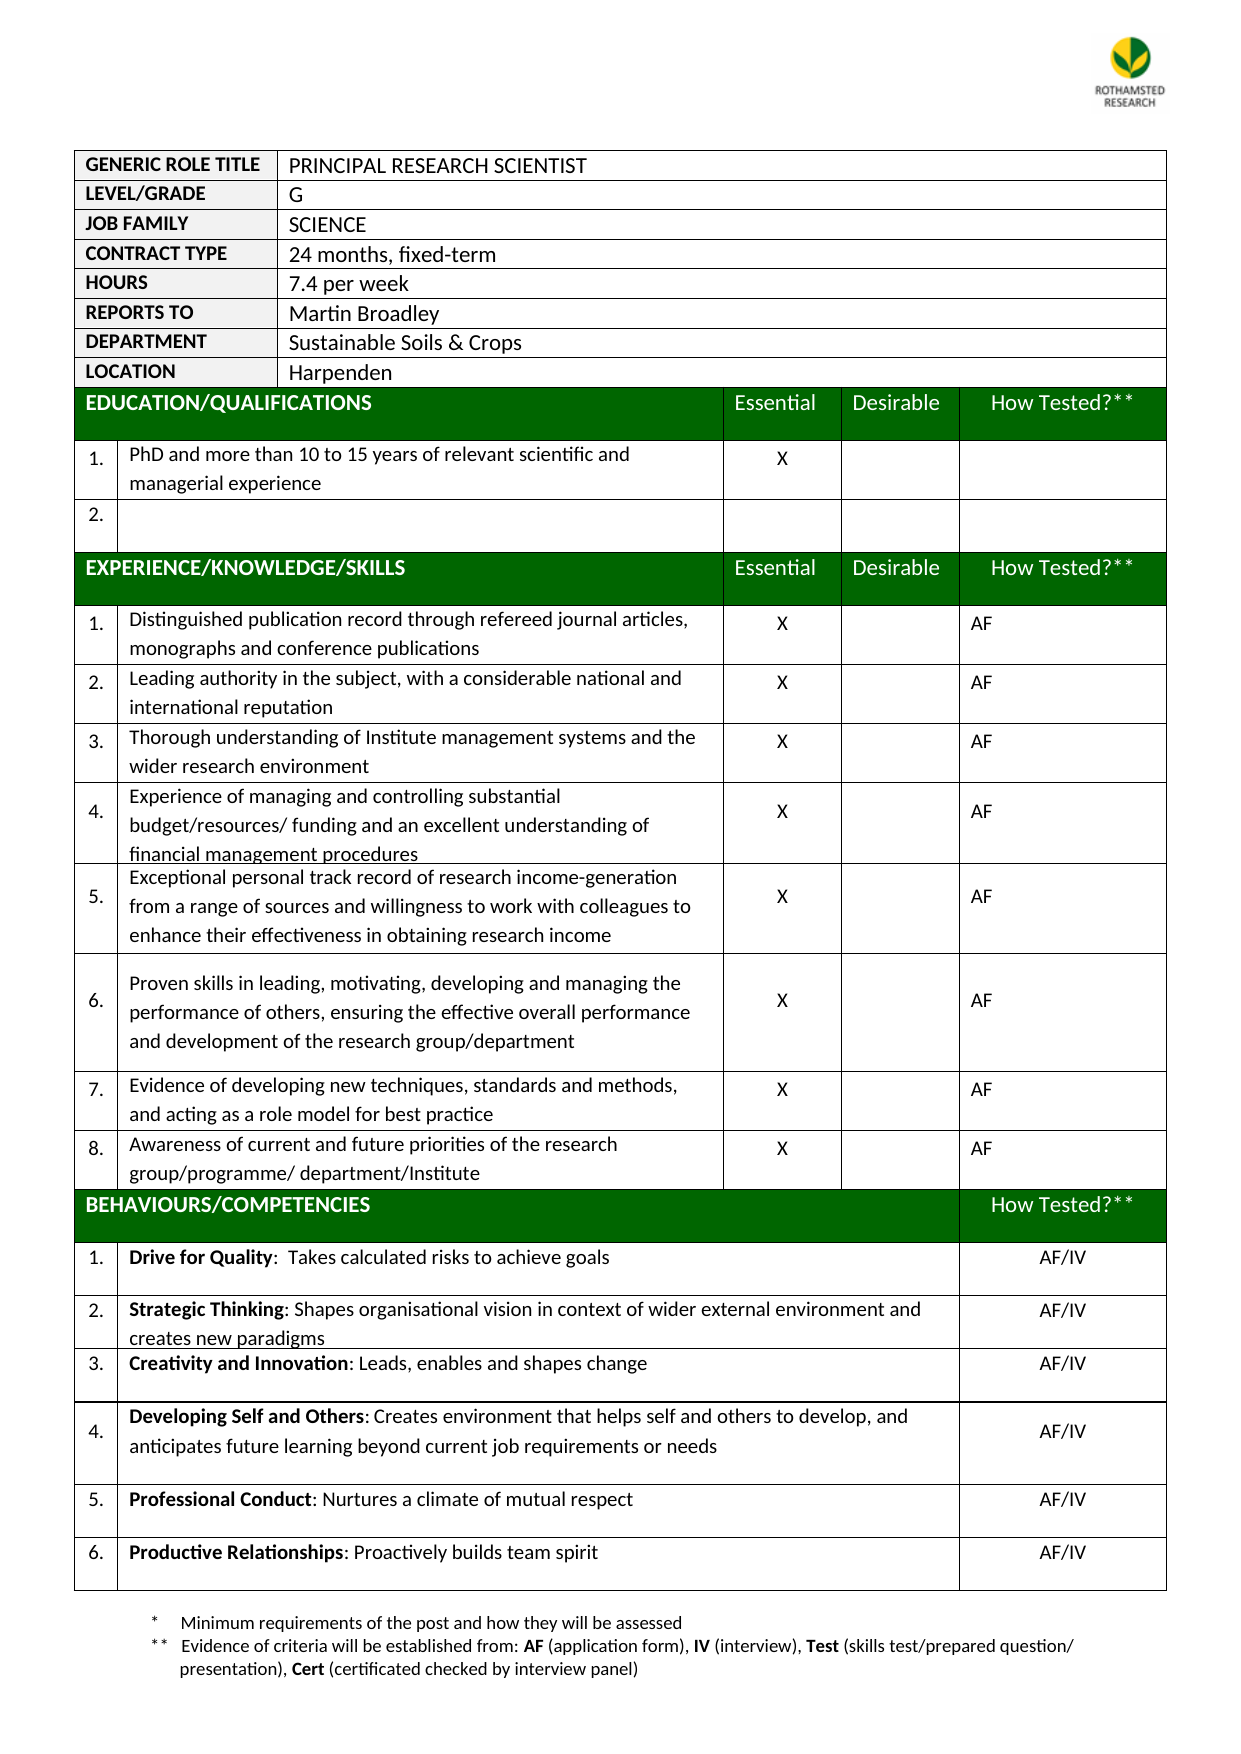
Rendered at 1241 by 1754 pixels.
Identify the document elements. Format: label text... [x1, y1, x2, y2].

table_cell 7. [75, 1072, 117, 1130]
table_cell 6. [75, 1538, 117, 1590]
table_cell HOURS [75, 269, 277, 298]
table_cell G [278, 181, 1166, 209]
table_cell Drive for Quality: Takes calculated risks to achieve goals [118, 1243, 959, 1295]
table_cell 1. [75, 441, 117, 499]
table_cell 5. [75, 864, 117, 953]
table_cell Harpenden [278, 358, 1166, 387]
table_cell Proven skills in leading, motivating, developing and managing the performance of others, ensuring the effective overall performance and development of the research group/department [118, 954, 723, 1071]
table_cell 3. [75, 1349, 117, 1401]
table_cell X [724, 606, 841, 664]
table_cell CONTRACT TYPE [75, 240, 277, 268]
table_cell 2. [75, 1296, 117, 1348]
table_cell Sustainable Soils & Crops [278, 329, 1166, 357]
table_cell LEVEL/GRADE [75, 181, 277, 209]
table_cell GENERIC ROLE TITLE [75, 151, 277, 179]
table_cell LOCATION [75, 358, 277, 387]
table_cell X [724, 1131, 841, 1189]
table_cell [960, 441, 1166, 499]
table_cell Awareness of current and future priorities of the research group/programme/ department/Institute [118, 1131, 723, 1189]
table_cell [118, 500, 723, 552]
table_cell [842, 441, 959, 499]
table_cell PRINCIPAL RESEARCH SCIENTIST [278, 151, 1166, 179]
table_cell Distinguished publication record through refereed journal articles, monographs and conference publications [118, 606, 723, 664]
table_cell 3. [75, 724, 117, 782]
table_cell [724, 500, 841, 552]
table_cell 8. [75, 1131, 117, 1189]
table_cell EXPERIENCE/KNOWLEDGE/SKILLS [75, 553, 723, 605]
table_cell [842, 1131, 959, 1189]
table_cell [842, 1072, 959, 1130]
table_cell Essential [724, 388, 841, 440]
table_cell AF [960, 1072, 1166, 1130]
table_cell 2. [75, 665, 117, 723]
table_cell Evidence of developing new techniques, standards and methods, and acting as a role model for best practice [118, 1072, 723, 1130]
table_cell [842, 954, 959, 1071]
table_cell PhD and more than 10 to 15 years of relevant scientific and managerial experience [118, 441, 723, 499]
table_cell Thorough understanding of Institute management systems and the wider research environment [118, 724, 723, 782]
table_cell JOB FAMILY [75, 210, 277, 239]
table_cell Desirable [842, 553, 959, 605]
table_cell AF [960, 864, 1166, 953]
table_cell Strategic Thinking: Shapes organisational vision in context of wider external environment and creates new paradigms [118, 1296, 959, 1348]
table_cell 24 months, fixed-term [278, 240, 1166, 268]
table_cell Productive Relationships: Proactively builds team spirit [118, 1538, 959, 1590]
table_cell [842, 665, 959, 723]
table_cell AF [960, 724, 1166, 782]
table_cell AF/IV [960, 1403, 1166, 1484]
table_cell BEHAVIOURS/COMPETENCIES [75, 1190, 959, 1242]
table_cell 4. [75, 783, 117, 863]
table_cell 4. [75, 1403, 117, 1484]
table_cell [842, 783, 959, 863]
table_cell Martin Broadley [278, 299, 1166, 327]
table_cell 6. [75, 954, 117, 1071]
table_cell 7.4 per week [278, 269, 1166, 298]
table_cell SCIENCE [278, 210, 1166, 239]
table_cell EDUCATION/QUALIFICATIONS [75, 388, 723, 440]
table_cell Leading authority in the subject, with a considerable national and international reputation [118, 665, 723, 723]
table_cell X [724, 724, 841, 782]
table_cell AF/IV [960, 1296, 1166, 1348]
table_cell 1. [75, 606, 117, 664]
table_cell How Tested?** [960, 553, 1166, 605]
table_cell AF [960, 1131, 1166, 1189]
table_cell How Tested?** [960, 1190, 1166, 1242]
table_cell 1. [75, 1243, 117, 1295]
table_cell 5. [75, 1485, 117, 1537]
table_cell [842, 500, 959, 552]
table_cell Professional Conduct: Nurtures a climate of mutual respect [118, 1485, 959, 1537]
table_cell Creativity and Innovation: Leads, enables and shapes change [118, 1349, 959, 1401]
table_cell Developing Self and Others: Creates environment that helps self and others to develop, and anticipates future learning beyond current job requirements or needs [118, 1403, 959, 1484]
table_cell AF/IV [960, 1243, 1166, 1295]
table_cell AF/IV [960, 1349, 1166, 1401]
table_cell X [724, 1072, 841, 1130]
table_cell [842, 606, 959, 664]
table_cell How Tested?** [960, 388, 1166, 440]
table_cell [842, 864, 959, 953]
table_cell Essential [724, 553, 841, 605]
table_cell X [724, 864, 841, 953]
table_cell DEPARTMENT [75, 329, 277, 357]
table_cell X [724, 441, 841, 499]
table_cell AF [960, 954, 1166, 1071]
table_cell AF [960, 783, 1166, 863]
table_cell [960, 500, 1166, 552]
table_cell X [724, 665, 841, 723]
table_cell Desirable [842, 388, 959, 440]
picture [1091, 33, 1170, 114]
table_cell AF/IV [960, 1538, 1166, 1590]
table_cell AF/IV [960, 1485, 1166, 1537]
table_cell Experience of managing and controlling substantial budget/resources/ funding and an excellent understanding of financial management procedures [118, 783, 723, 863]
table_cell REPORTS TO [75, 299, 277, 327]
table_cell AF [960, 606, 1166, 664]
table_cell X [724, 954, 841, 1071]
table_cell 2. [75, 500, 117, 552]
table_cell Exceptional personal track record of research income-generation from a range of sources and willingness to work with colleagues to enhance their effectiveness in obtaining research income [118, 864, 723, 953]
table_cell AF [960, 665, 1166, 723]
table_cell [842, 724, 959, 782]
table_cell X [724, 783, 841, 863]
